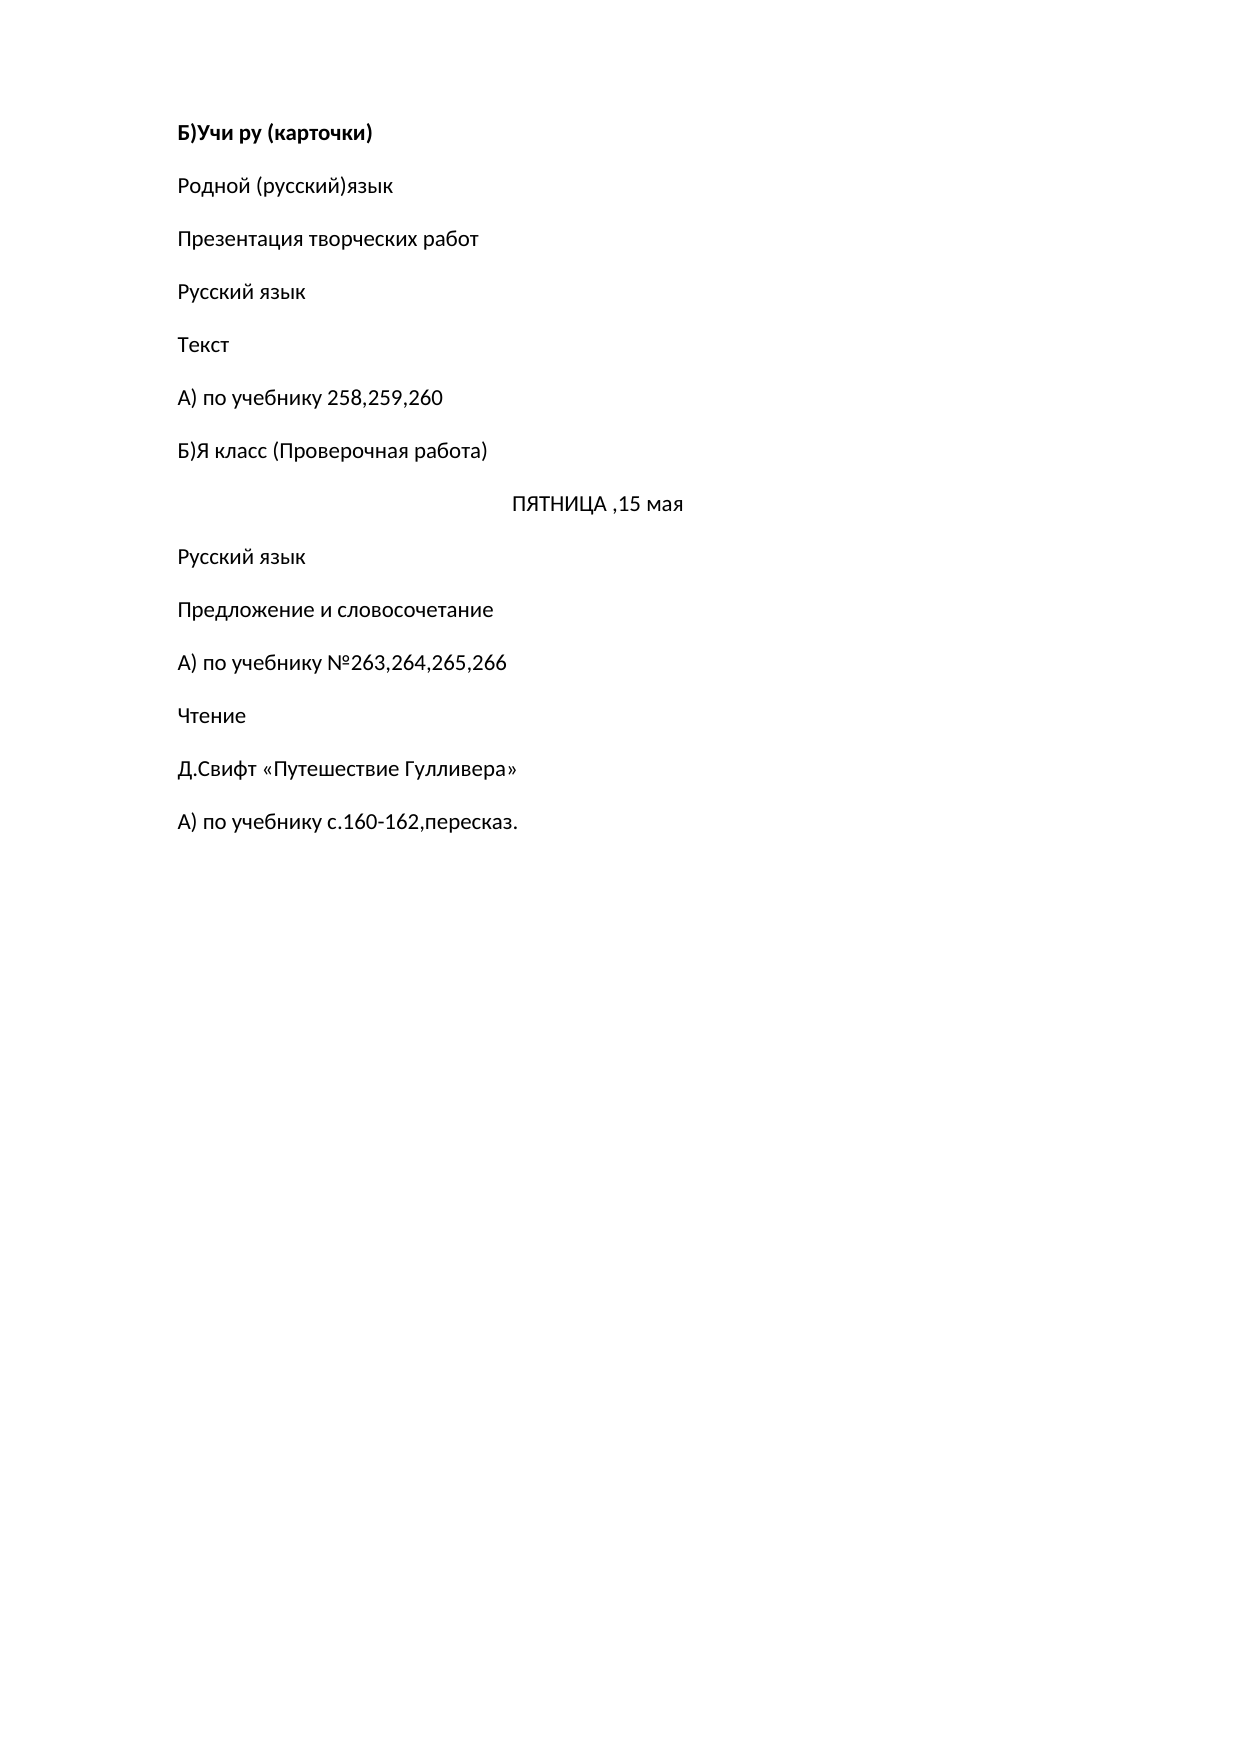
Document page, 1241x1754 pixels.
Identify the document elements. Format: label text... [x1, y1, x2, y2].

text Русский язык [177, 542, 1152, 570]
text Д.Свифт «Путешествие Гулливера» [177, 754, 1152, 782]
text Б)Учи ру (карточки) [177, 118, 1152, 146]
text Б)Я класс (Проверочная работа) [177, 436, 1152, 464]
text Чтение [177, 701, 1152, 729]
text ПЯТНИЦА ,15 мая [177, 489, 1152, 517]
text А) по учебнику 258,259,260 [177, 383, 1152, 411]
text Презентация творческих работ [177, 224, 1152, 252]
text Русский язык [177, 277, 1152, 305]
text А) по учебнику с.160-162,пересказ. [177, 807, 1152, 835]
text А) по учебнику №263,264,265,266 [177, 648, 1152, 676]
text Предложение и словосочетание [177, 595, 1152, 623]
text Родной (русский)язык [177, 171, 1152, 199]
text Текст [177, 330, 1152, 358]
